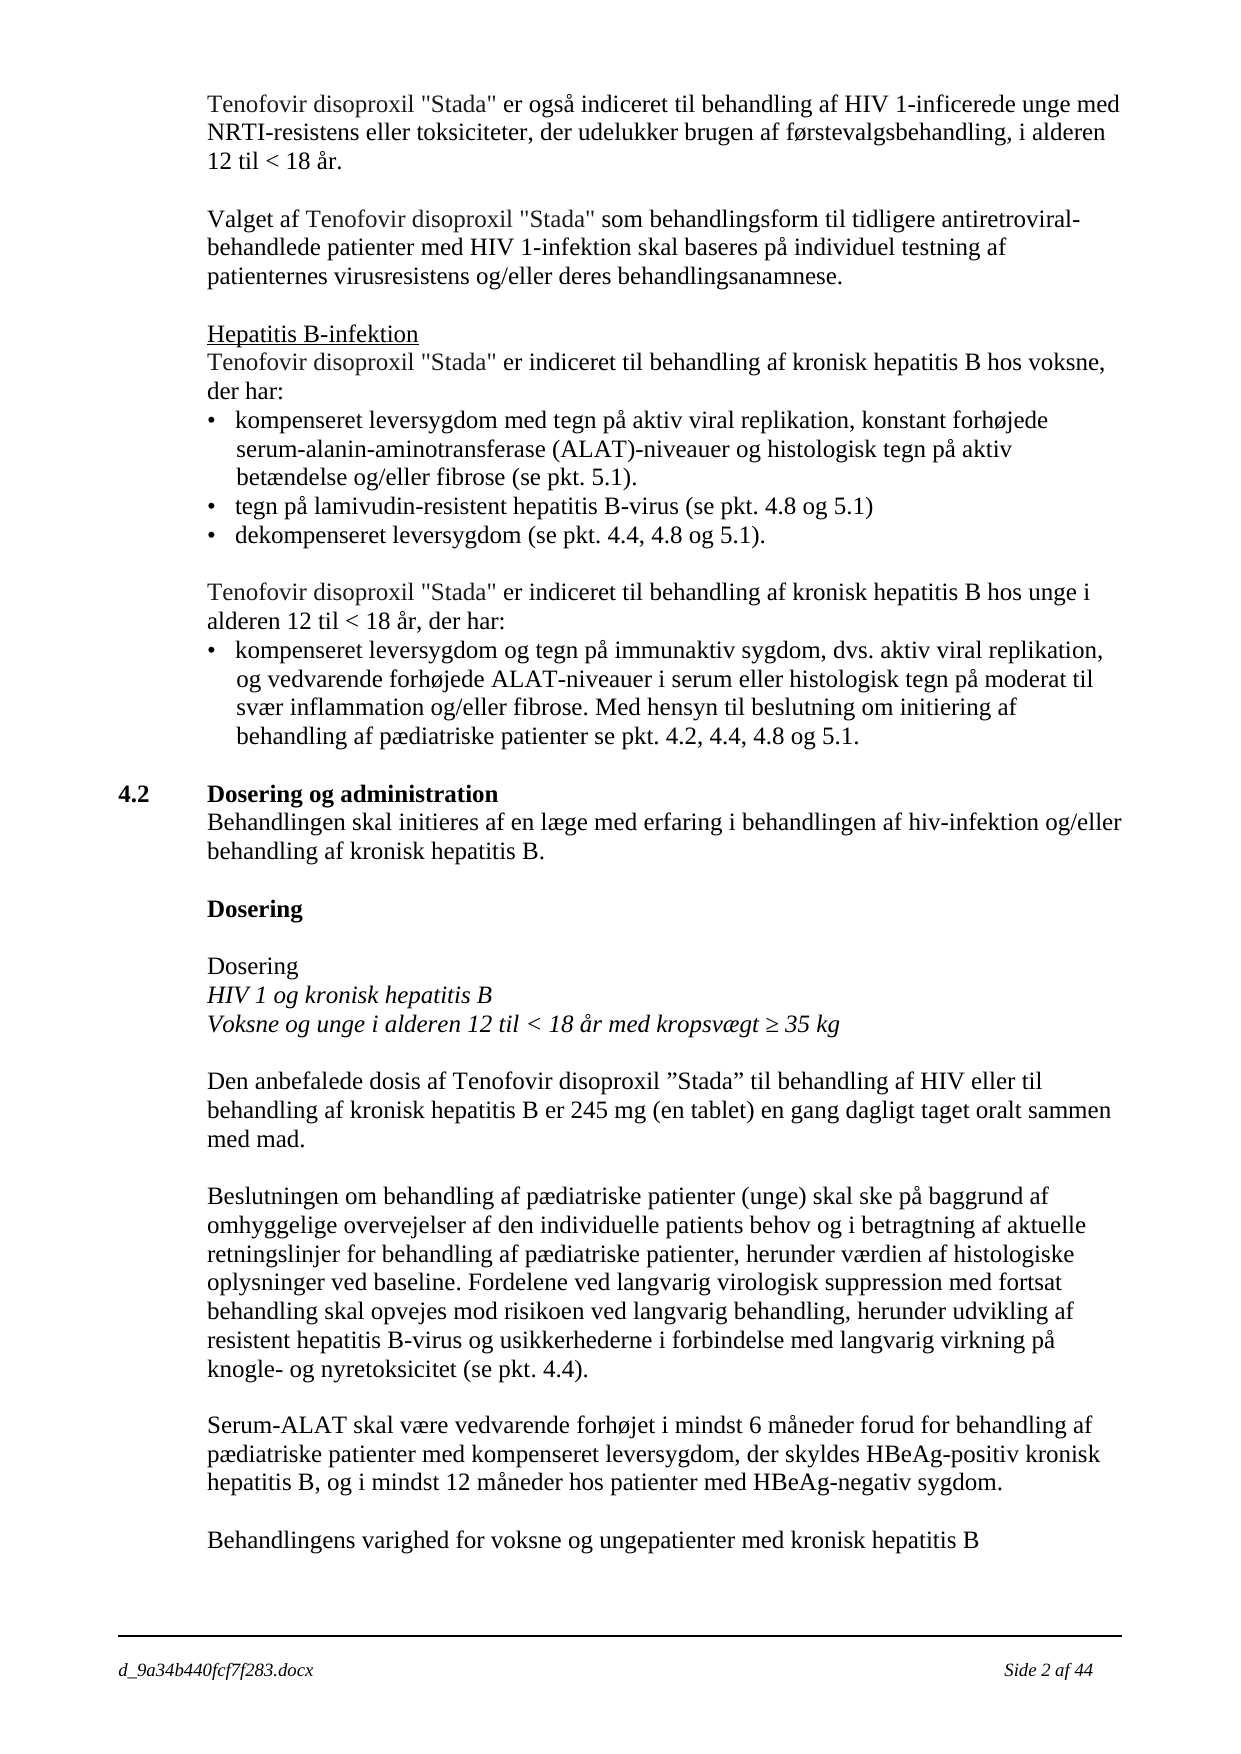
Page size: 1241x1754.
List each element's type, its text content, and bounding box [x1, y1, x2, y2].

list kompenseret leversygdom med tegn på aktiv viral replikation, konstant forhøjede serum-alanin-aminotransferase (ALAT)-niveauer og histologisk tegn på aktiv betændelse og/eller fibrose (se pkt. 5.1). [207, 405, 1122, 491]
text 4.2 Dosering og administration [118, 779, 1122, 807]
list dekompenseret leversygdom (se pkt. 4.4, 4.8 og 5.1). [207, 520, 1122, 549]
text Tenofovir disoproxil "Stada" er indiceret til behandling af kronisk hepatitis B hos voksne, der har: [207, 347, 1122, 405]
text Valget af Tenofovir disoproxil "Stada" som behandlingsform til tidligere antiretroviral-behandlede patienter med HIV 1-infektion skal baseres på individuel testning af patienternes virusresistens og/eller deres behandlingsanamnese. [207, 204, 1122, 290]
text Behandlingen skal initieres af en læge med erfaring i behandlingen af hiv-infektion og/eller behandling af kronisk hepatitis B. [207, 807, 1122, 865]
text Serum-ALAT skal være vedvarende forhøjet i mindst 6 måneder forud for behandling af pædiatriske patienter med kompenseret leversygdom, der skyldes HBeAg-positiv kronisk hepatitis B, og i mindst 12 måneder hos patienter med HBeAg-negativ sygdom. [207, 1410, 1122, 1496]
text Hepatitis B-infektion [207, 319, 1122, 347]
text Tenofovir disoproxil "Stada" er indiceret til behandling af kronisk hepatitis B hos unge i alderen 12 til < 18 år, der har: [207, 577, 1122, 635]
list kompenseret leversygdom og tegn på immunaktiv sygdom, dvs. aktiv viral replikation, og vedvarende forhøjede ALAT-niveauer i serum eller histologisk tegn på moderat til svær inflammation og/eller fibrose. Med hensyn til beslutning om initiering af behandling af pædiatriske patienter se pkt. 4.2, 4.4, 4.8 og 5.1. [207, 635, 1122, 750]
text Behandlingens varighed for voksne og ungepatienter med kronisk hepatitis B [207, 1525, 1122, 1554]
text Beslutningen om behandling af pædiatriske patienter (unge) skal ske på baggrund af omhyggelige overvejelser af den individuelle patients behov og i betragtning af aktuelle retningslinjer for behandling af pædiatriske patienter, herunder værdien af histologiske oplysninger ved baseline. Fordelene ved langvarig virologisk suppression med fortsat behandling skal opvejes mod risikoen ved langvarig behandling, herunder udvikling af resistent hepatitis B-virus og usikkerhederne i forbindelse med langvarig virkning på knogle- og nyretoksicitet (se pkt. 4.4). [207, 1181, 1122, 1382]
text HIV 1 og kronisk hepatitis B [207, 980, 1122, 1009]
list tegn på lamivudin-resistent hepatitis B-virus (se pkt. 4.8 og 5.1) [207, 491, 1122, 520]
text Den anbefalede dosis af Tenofovir disoproxil ”Stada” til behandling af HIV eller til behandling af kronisk hepatitis B er 245 mg (en tablet) en gang dagligt taget oralt sammen med mad. [207, 1066, 1122, 1152]
text Voksne og unge i alderen 12 til < 18 år med kropsvægt ≥ 35 kg [207, 1009, 1122, 1037]
text Dosering [207, 951, 1122, 980]
text Tenofovir disoproxil "Stada" er også indiceret til behandling af HIV 1-inficerede unge med NRTI-resistens eller toksiciteter, der udelukker brugen af førstevalgsbehandling, i alderen 12 til < 18 år. [207, 89, 1122, 175]
text Dosering [207, 894, 1122, 922]
